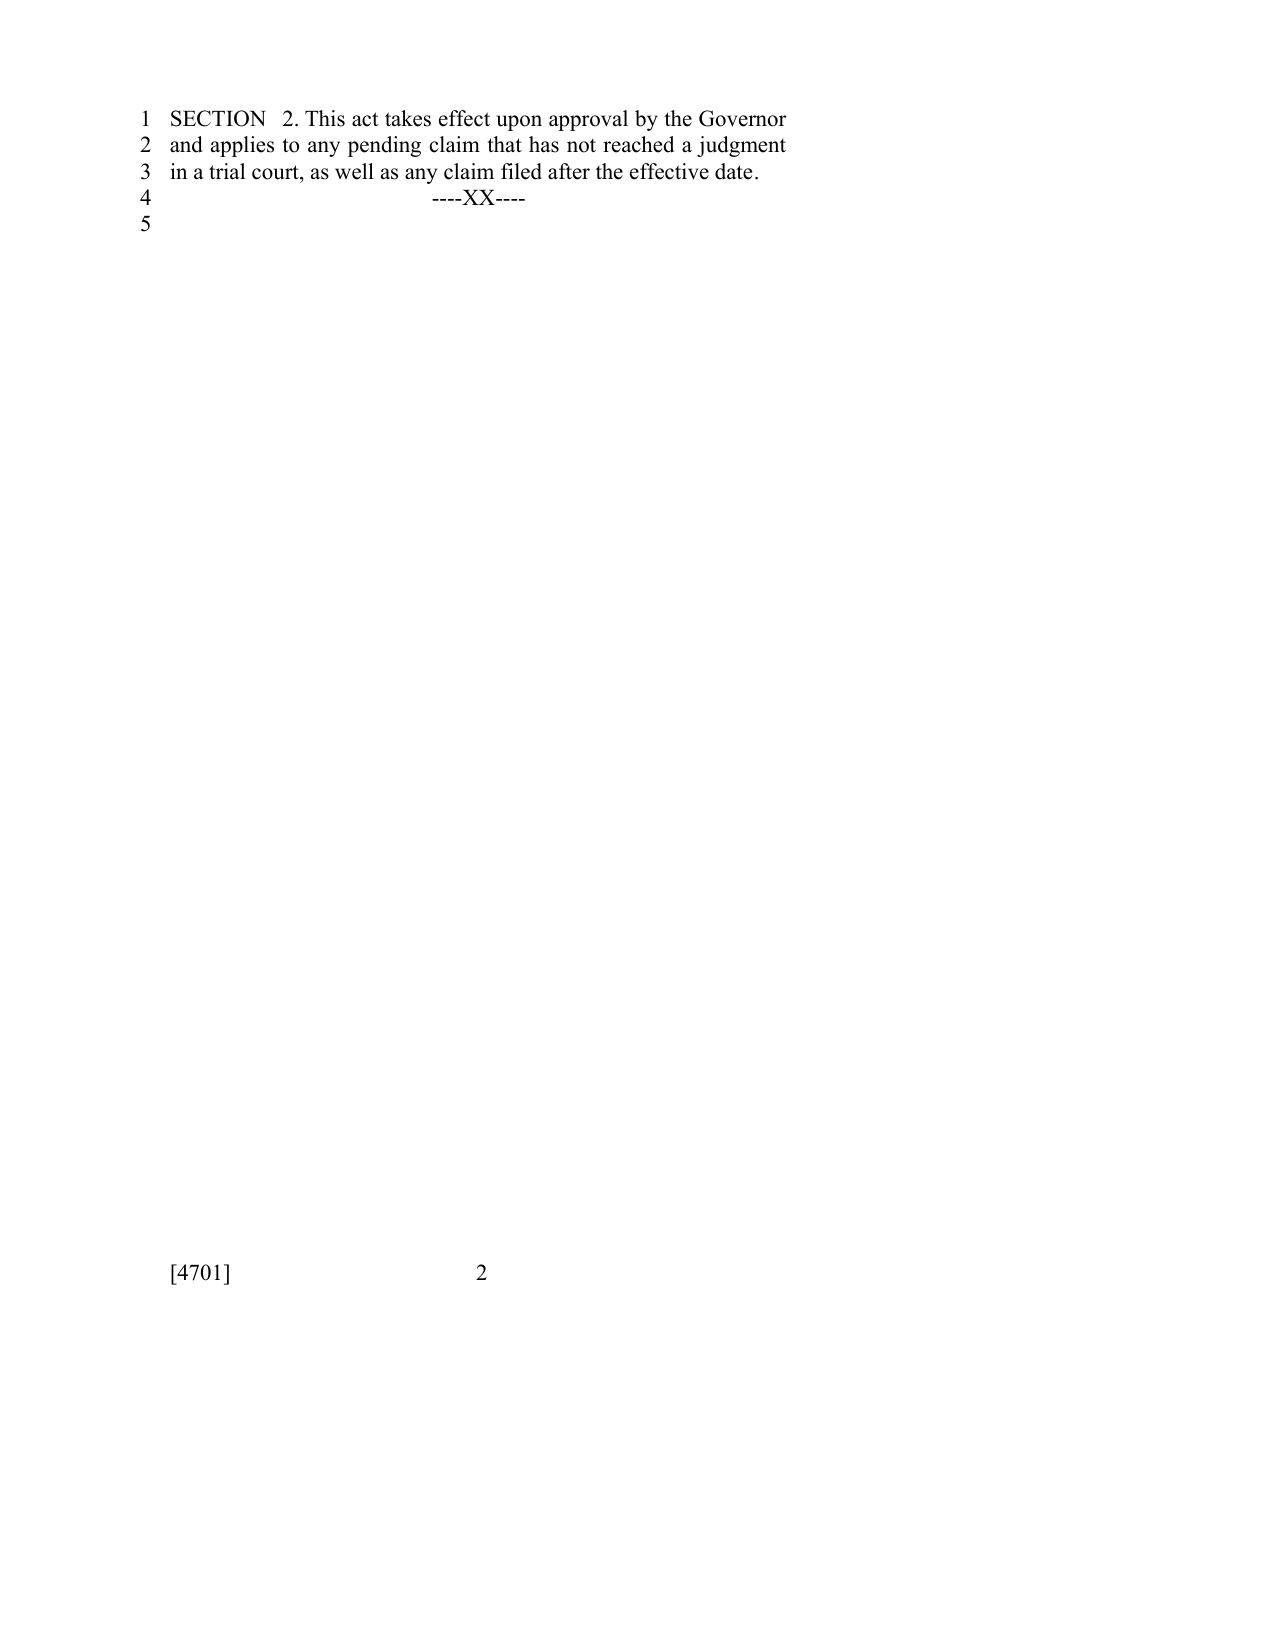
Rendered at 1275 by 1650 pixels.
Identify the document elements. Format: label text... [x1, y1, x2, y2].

text ----XX---- [169, 184, 787, 210]
text SECTION 2. This act takes effect upon approval by the Governor and applies to any pending claim that has not reached a judgment in a trial court, as well as any claim filed after the effective date. [169, 105, 787, 184]
